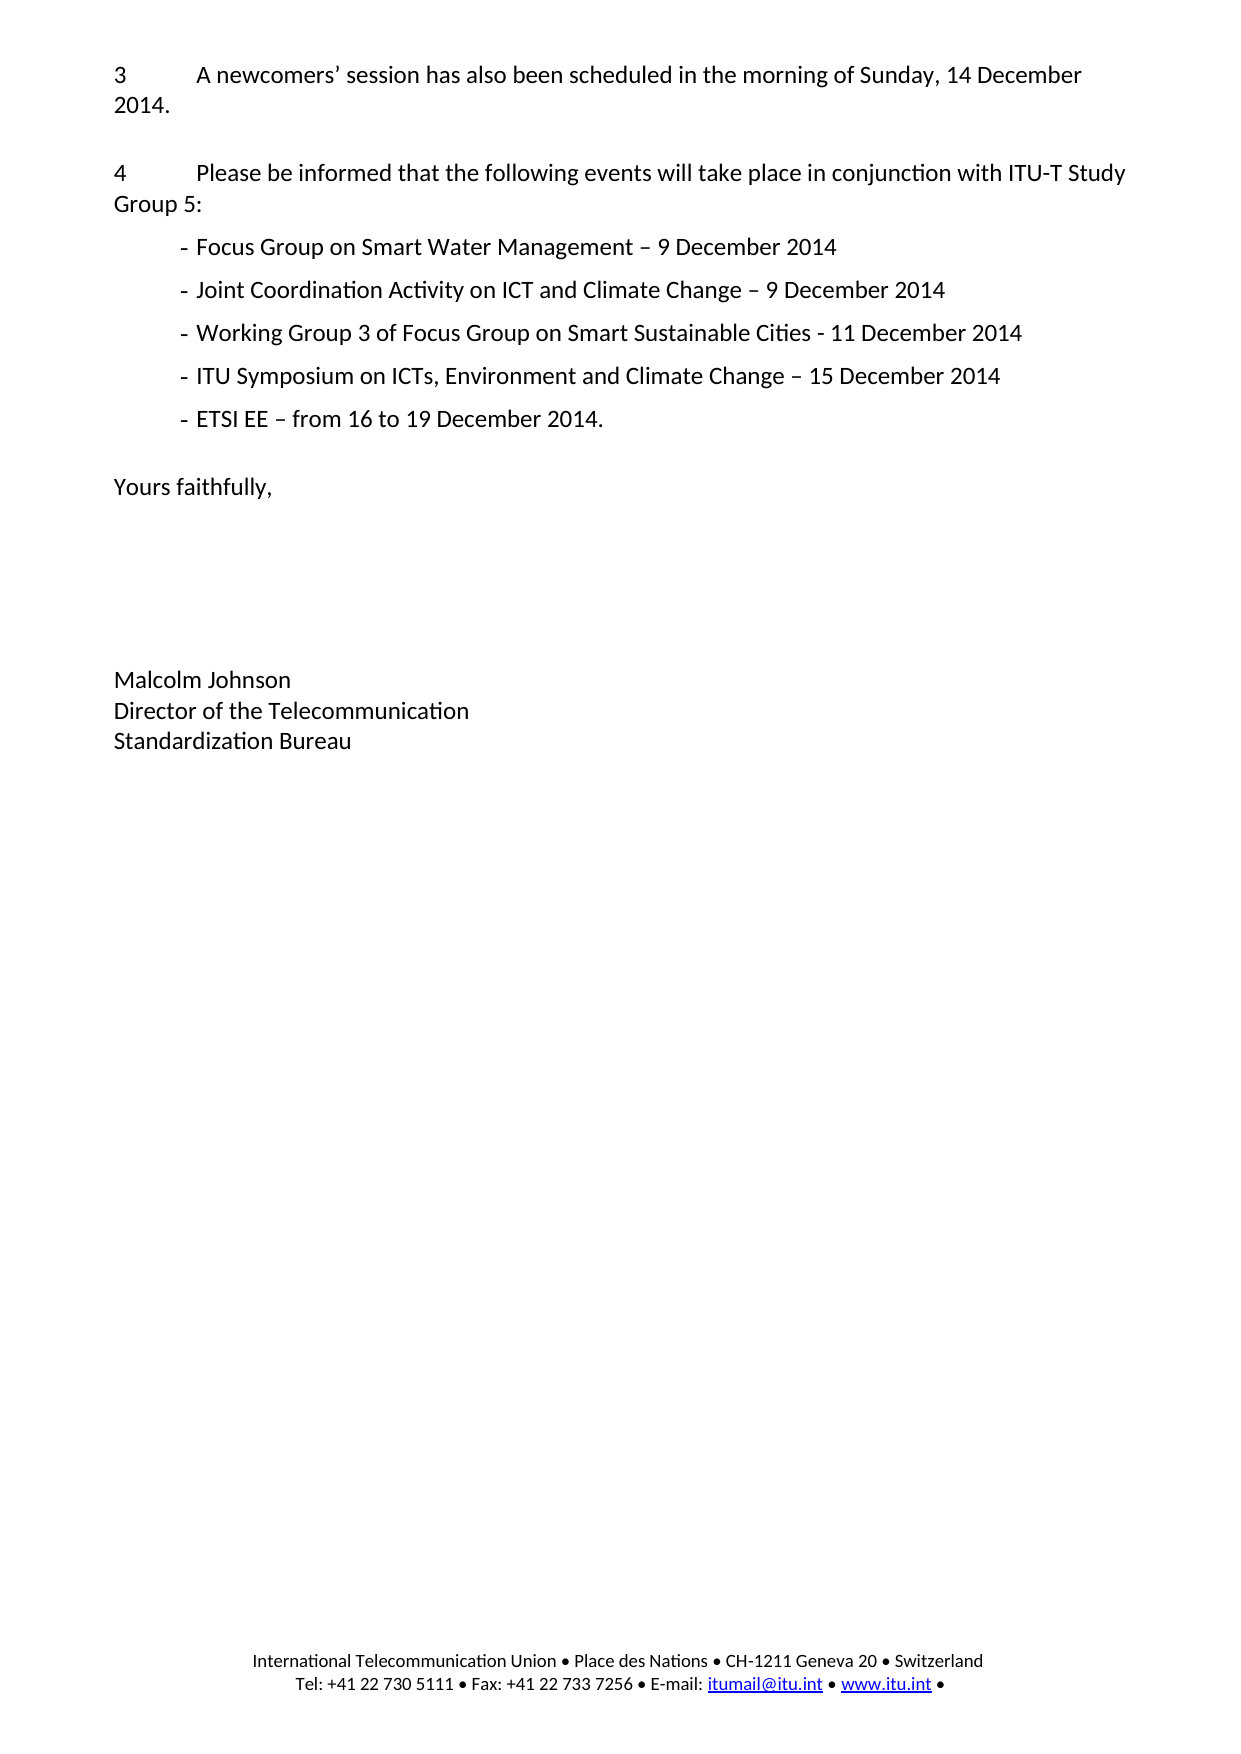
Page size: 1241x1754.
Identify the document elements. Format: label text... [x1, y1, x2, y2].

list ETSI EE – from 16 to 19 December 2014. [180, 403, 1127, 434]
text Malcolm Johnson Director of the Telecommunication Standardization Bureau [113, 664, 1117, 756]
text Yours faithfully, [113, 471, 1117, 502]
list ITU Symposium on ICTs, Environment and Climate Change – 15 December 2014 [180, 360, 1127, 391]
text 3 A newcomers’ session has also been scheduled in the morning of Sunday, 14 December 2014. [113, 59, 1127, 120]
list Working Group 3 of Focus Group on Smart Sustainable Cities - 11 December 2014 [180, 317, 1127, 348]
list Joint Coordination Activity on ICT and Climate Change – 9 December 2014 [180, 274, 1127, 305]
list Focus Group on Smart Water Management – 9 December 2014 [180, 231, 1127, 262]
text 4 Please be informed that the following events will take place in conjunction with ITU-T Study Group 5: [113, 158, 1127, 219]
